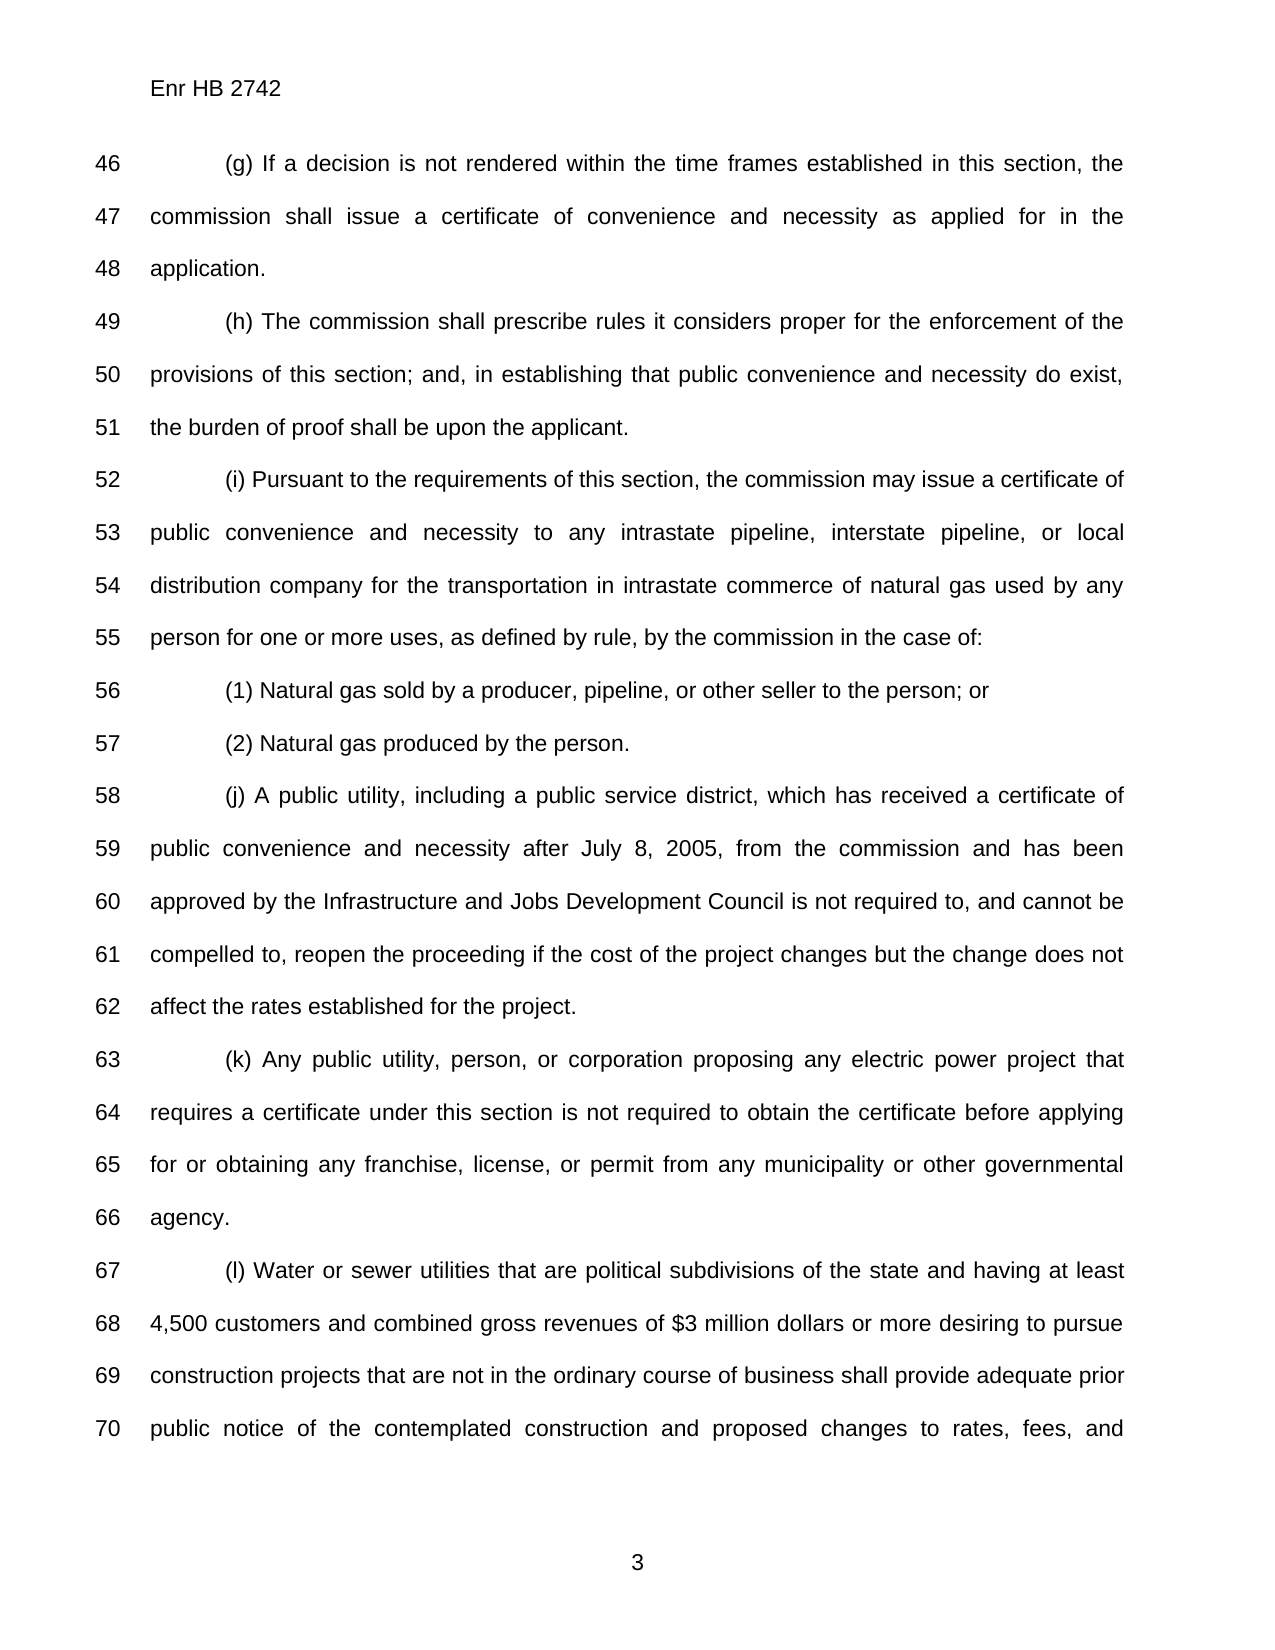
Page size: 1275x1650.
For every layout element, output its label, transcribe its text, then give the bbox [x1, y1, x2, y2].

text (k) Any public utility, person, or corporation proposing any electric power project that requires a certificate under this section is not required to obtain the certificate before applying for or obtaining any franchise, license, or permit from any municipality or other governmental agency. [150, 1046, 1125, 1231]
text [150, 1257, 1125, 1441]
text (i) Pursuant to the requirements of this section, the commission may issue a certificate of public convenience and necessity to any intrastate pipeline, interstate pipeline, or local distribution company for the transportation in intrastate commerce of natural gas used by any person for one or more uses, as defined by rule, by the commission in the case of: [150, 466, 1125, 651]
text (2) Natural gas produced by the person. [150, 730, 1125, 756]
text (1) Natural gas sold by a producer, pipeline, or other seller to the person; or [150, 677, 1125, 703]
text (j) A public utility, including a public service district, which has received a certificate of public convenience and necessity after July 8, 2005, from the commission and has been approved by the Infrastructure and Jobs Development Council is not required to, and cannot be compelled to, reopen the proceeding if the cost of the project changes but the change does not affect the rates established for the project. [150, 782, 1125, 1020]
text (h) The commission shall prescribe rules it considers proper for the enforcement of the provisions of this section; and, in establishing that public convenience and necessity do exist, the burden of proof shall be upon the applicant. [150, 308, 1125, 440]
text (g) If a decision is not rendered within the time frames established in this section, the commission shall issue a certificate of convenience and necessity as applied for in the application. [150, 150, 1125, 282]
